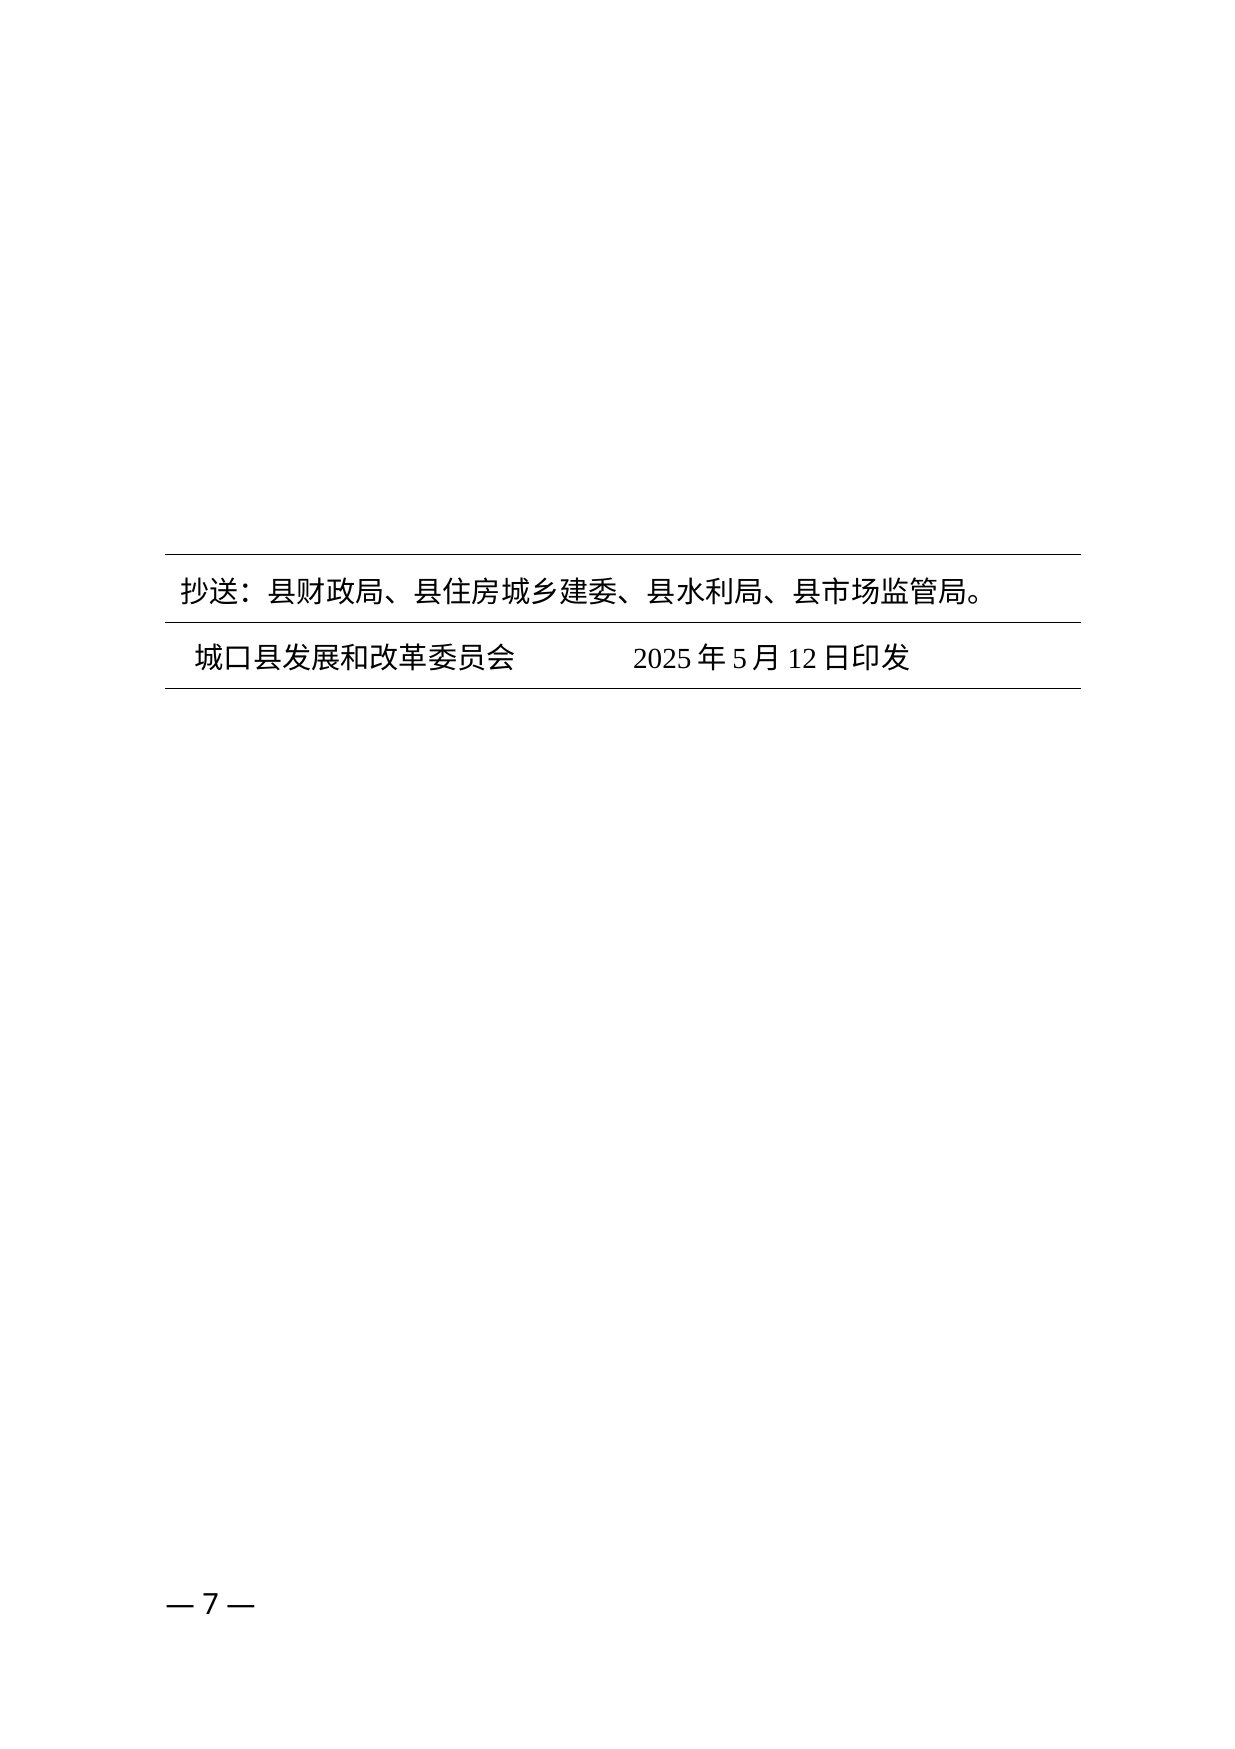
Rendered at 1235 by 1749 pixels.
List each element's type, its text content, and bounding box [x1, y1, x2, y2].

text 城口县发展和改革委员会 2025年5月12日印发 [165, 623, 1081, 688]
text 抄送：县财政局、县住房城乡建委、县水利局、县市场监管局。 [165, 555, 1081, 622]
